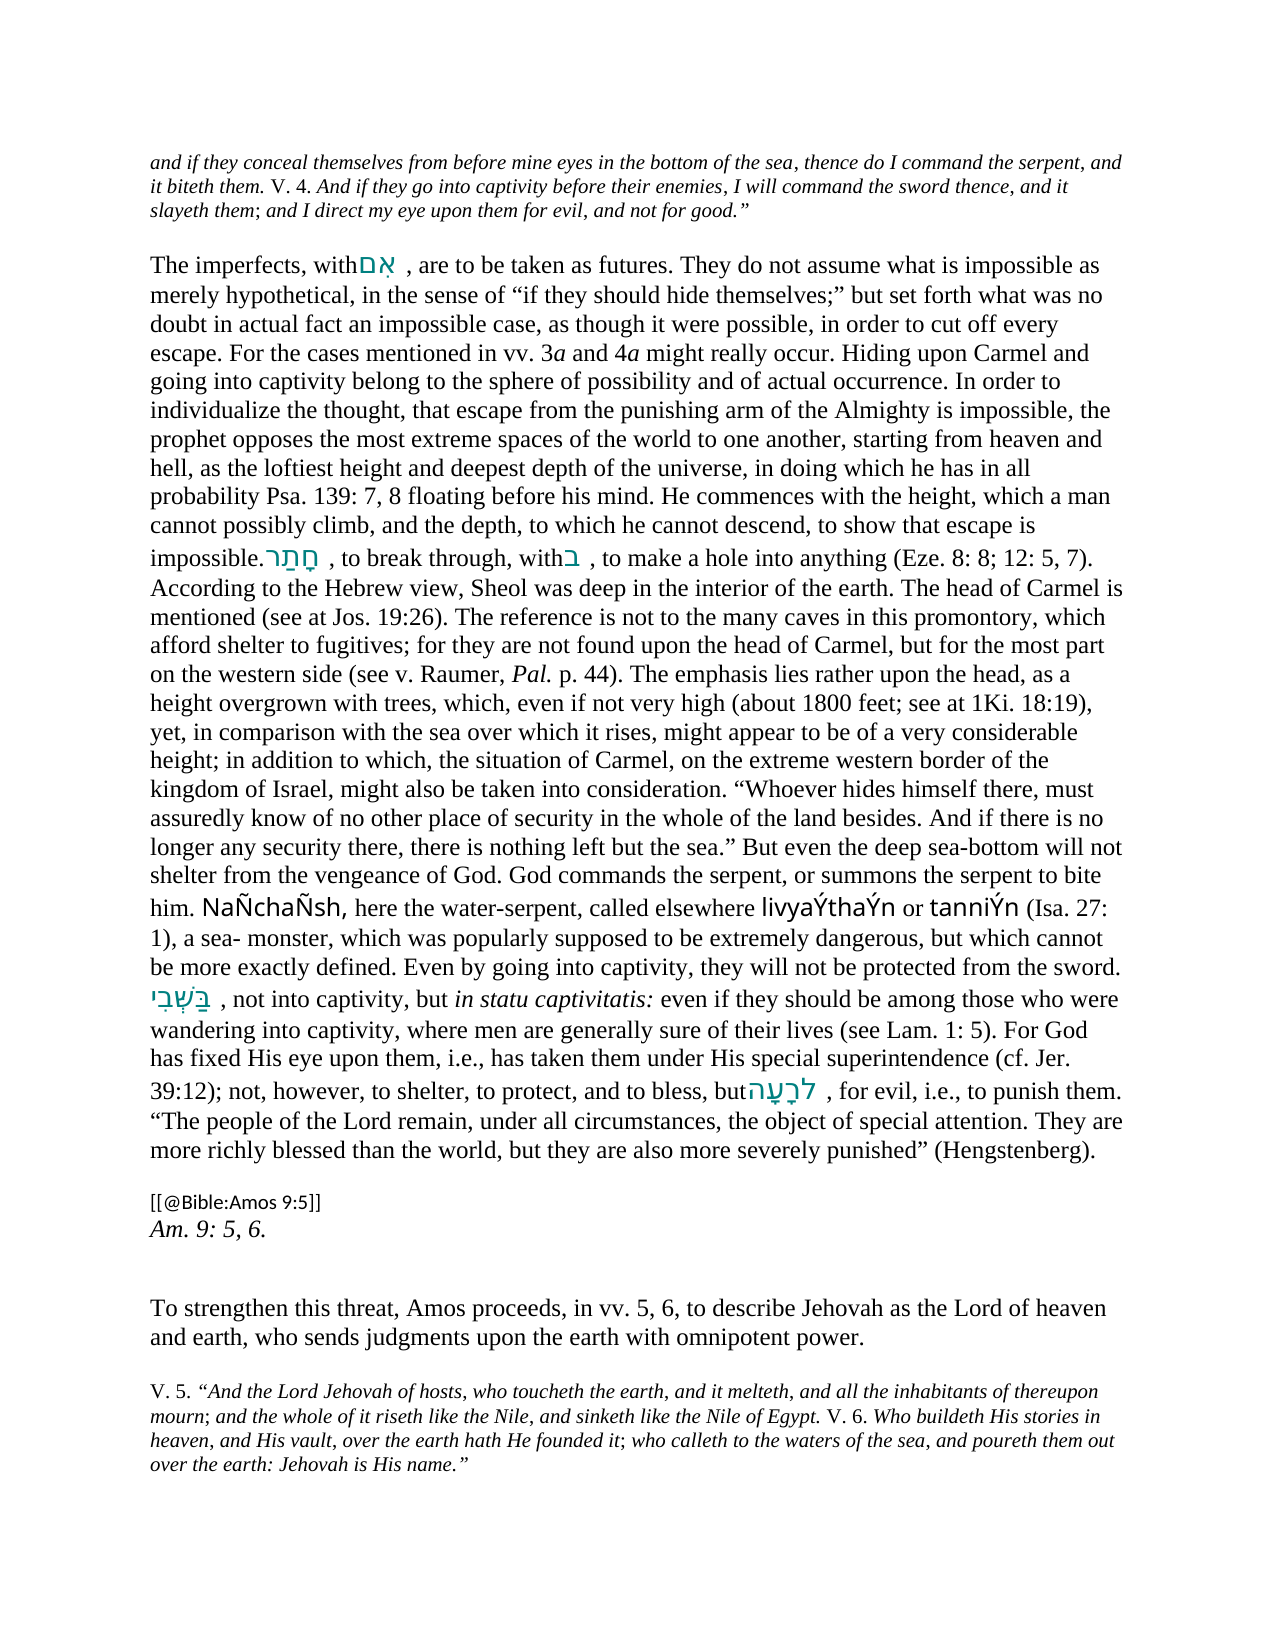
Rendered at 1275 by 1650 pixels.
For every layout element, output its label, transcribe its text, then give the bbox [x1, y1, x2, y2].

text [[@Bible:Amos 9:5]] [150, 1189, 1125, 1214]
text To strengthen this threat, Amos proceeds, in vv. 5, 6, to describe Jehovah as the Lord of heaven and earth, who sends judgments upon the earth with omnipotent power. [150, 1293, 1125, 1351]
text The imperfects, withאִם , are to be taken as futures. They do not assume what is impossible as merely hypothetical, in the sense of “if they should hide themselves;” but set forth what was no doubt in actual fact an impossible case, as though it were possible, in order to cut off every escape. For the cases mentioned in vv. 3a and 4a might really occur. Hiding upon Carmel and going into captivity belong to the sphere of possibility and of actual occurrence. In order to individualize the thought, that escape from the punishing arm of the Almighty is impossible, the prophet opposes the most extreme spaces of the world to one another, starting from heaven and hell, as the loftiest height and deepest depth of the universe, in doing which he has in all probability Psa. 139: 7, 8 floating before his mind. He commences with the height, which a man cannot possibly climb, and the depth, to which he cannot descend, to show that escape is impossible.חָתַר , to break through, withב , to make a hole into anything (Eze. 8: 8; 12: 5, 7). According to the Hebrew view, Sheol was deep in the interior of the earth. The head of Carmel is mentioned (see at Jos. 19:26). The reference is not to the many caves in this promontory, which afford shelter to fugitives; for they are not found upon the head of Carmel, but for the most part on the western side (see v. Raumer, Pal. p. 44). The emphasis lies rather upon the head, as a height overgrown with trees, which, even if not very high (about 1800 feet; see at 1Ki. 18:19), yet, in comparison with the sea over which it rises, might appear to be of a very considerable height; in addition to which, the situation of Carmel, on the extreme western border of the kingdom of Israel, might also be taken into consideration. “Whoever hides himself there, must assuredly know of no other place of security in the whole of the land besides. And if there is no longer any security there, there is nothing left but the sea.” But even the deep sea-bottom will not shelter from the vengeance of God. God commands the serpent, or summons the serpent to bite him. NaÑchaÑsh, here the water-serpent, called elsewhere livyaÝthaÝn or tanniÝn (Isa. 27: 1), a sea- monster, which was popularly supposed to be extremely dangerous, but which cannot be more exactly defined. Even by going into captivity, they will not be protected from the sword.בַּשְּׁבִי , not into captivity, but in statu captivitatis: even if they should be among those who were wandering into captivity, where men are generally sure of their lives (see Lam. 1: 5). For God has fixed His eye upon them, i.e., has taken them under His special superintendence (cf. Jer. 39:12); not, however, to shelter, to protect, and to bless, butלרָעָה , for evil, i.e., to punish them. “The people of the Lord remain, under all circumstances, the object of special attention. They are more richly blessed than the world, but they are also more severely punished” (Hengstenberg). [150, 246, 1125, 1164]
subtitle Am. 9: 5, 6. [150, 1214, 1125, 1243]
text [150, 150, 1125, 222]
text V. 5. “And the Lord Jehovah of hosts, who toucheth the earth, and it melteth, and all the inhabitants of thereupon mourn; and the whole of it riseth like the Nile, and sinketh like the Nile of Egypt. V. 6. Who buildeth His stories in heaven, and His vault, over the earth hath He founded it; who calleth to the waters of the sea, and poureth them out over the earth: Jehovah is His name.” [150, 1379, 1125, 1476]
